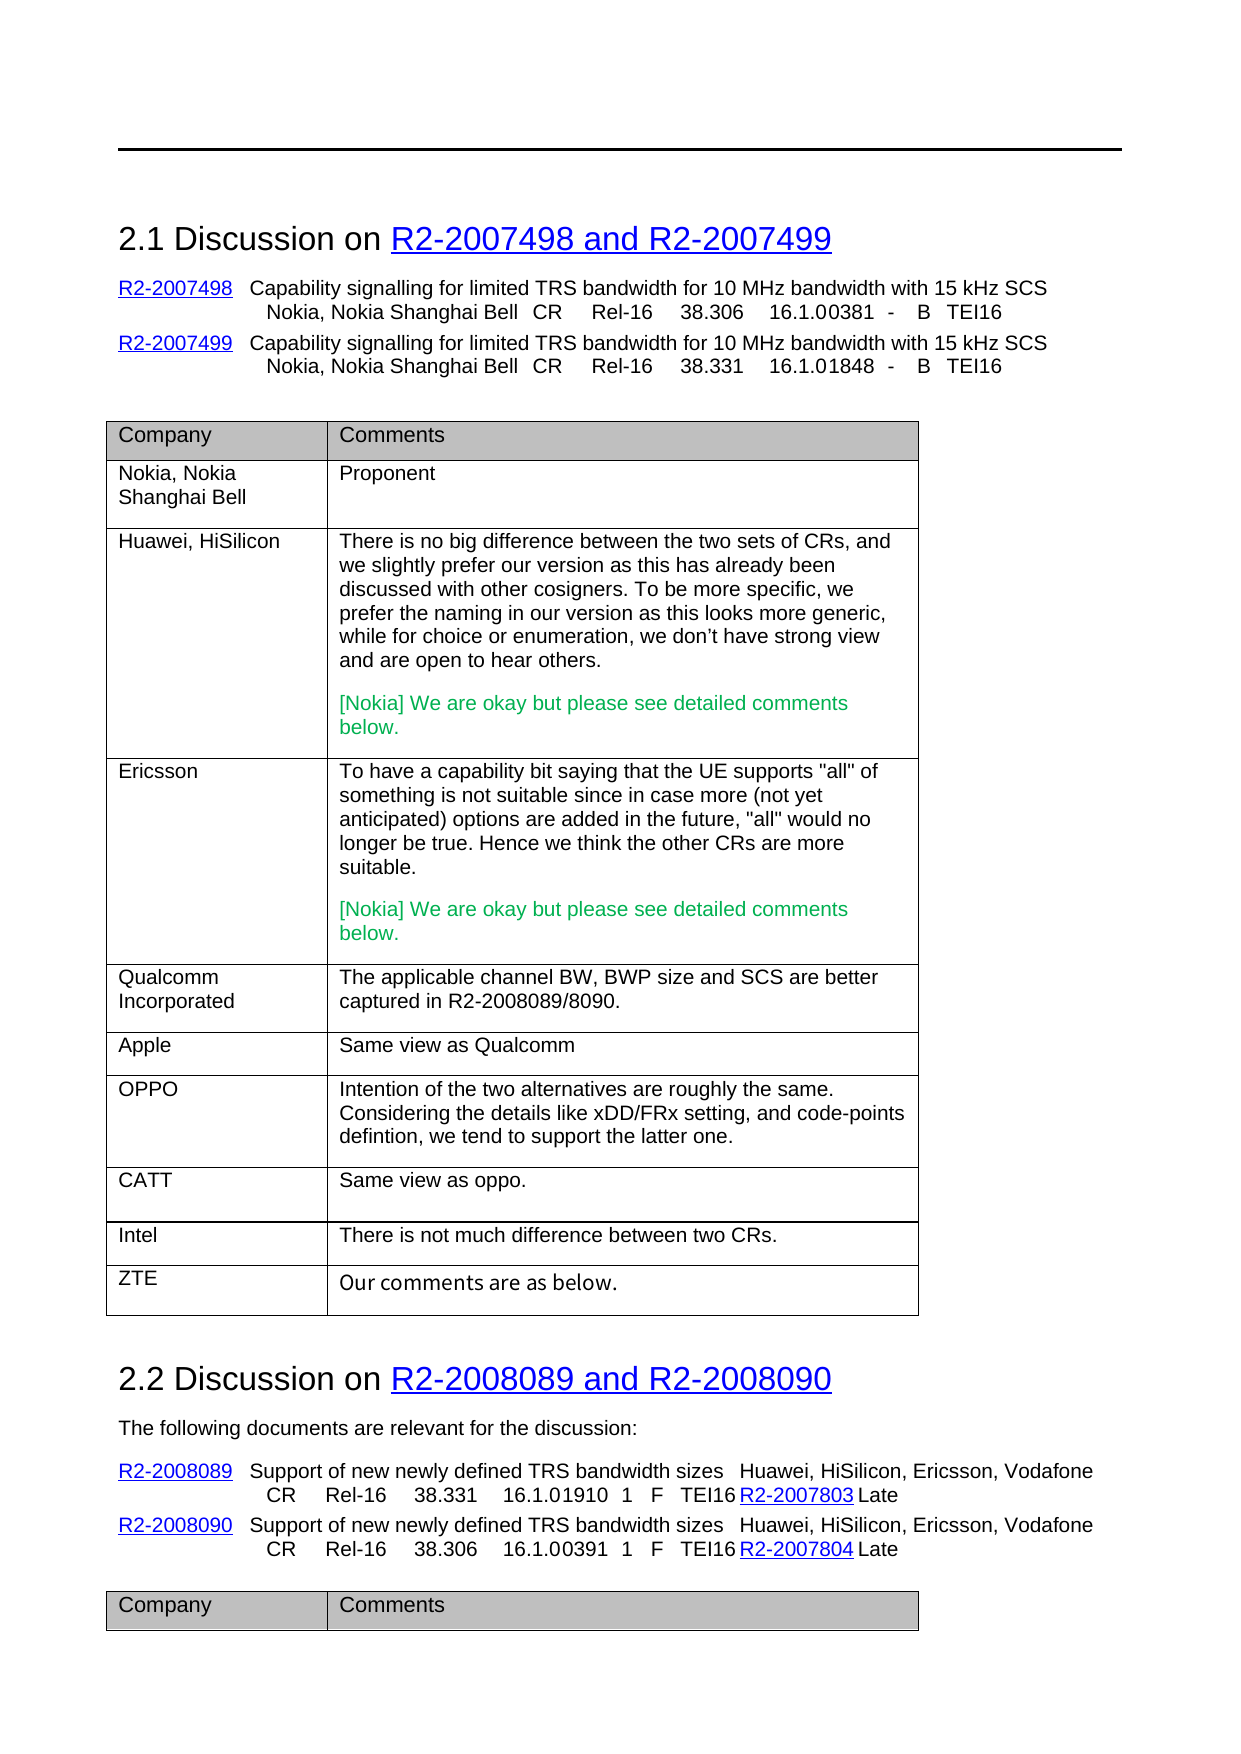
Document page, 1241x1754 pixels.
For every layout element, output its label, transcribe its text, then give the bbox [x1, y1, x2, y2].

table_cell To have a capability bit saying that the UE supports "all" of something is not suitable since in case more (not yet anticipated) options are added in the future, "all" would no longer be true. Hence we think the other CRs are more suitable. [Nokia] We are okay but please see detailed comments below. [328, 759, 918, 964]
table_cell OPPO [107, 1076, 327, 1167]
text The following documents are relevant for the discussion: [118, 1416, 1122, 1440]
table_header Company [107, 1592, 327, 1629]
table_cell Same view as Qualcomm [328, 1033, 918, 1075]
table_cell There is not much difference between two CRs. [328, 1223, 918, 1265]
title R2-2007498 Capability signalling for limited TRS bandwidth for 10 MHz bandwidth with 15 kHz SCS Nokia, Nokia Shanghai Bell CR Rel-16 38.306 16.1.0 0381 - B TEI16 [118, 276, 1122, 324]
table_cell Our comments are as below. [328, 1266, 918, 1315]
table_cell Intention of the two alternatives are roughly the same. Considering the details like xDD/FRx setting, and code-points defintion, we tend to support the latter one. [328, 1076, 918, 1167]
table_cell There is no big difference between the two sets of CRs, and we slightly prefer our version as this has already been discussed with other cosigners. To be more specific, we prefer the naming in our version as this looks more generic, while for choice or enumeration, we don’t have strong view and are open to hear others. [Nokia] We are okay but please see detailed comments below. [328, 529, 918, 758]
table_cell Ericsson [107, 759, 327, 964]
table_cell Proponent [328, 461, 918, 527]
table_cell Huawei, HiSilicon [107, 529, 327, 758]
table_cell Same view as oppo. [328, 1168, 918, 1221]
table_cell CATT [107, 1168, 327, 1221]
title R2-2007499 Capability signalling for limited TRS bandwidth for 10 MHz bandwidth with 15 kHz SCS Nokia, Nokia Shanghai Bell CR Rel-16 38.331 16.1.0 1848 - B TEI16 [118, 330, 1122, 378]
table_cell The applicable channel BW, BWP size and SCS are better captured in R2-2008089/8090. [328, 965, 918, 1032]
table_cell ZTE [107, 1266, 327, 1315]
subtitle 2.2 Discussion on R2-2008089 and R2-2008090 [118, 1359, 1122, 1397]
subtitle 2.1 Discussion on R2-2007498 and R2-2007499 [118, 219, 1122, 257]
table_cell Nokia, Nokia Shanghai Bell [107, 461, 327, 527]
table_header Company [107, 422, 327, 460]
table_cell Qualcomm Incorporated [107, 965, 327, 1032]
title R2-2008089 Support of new newly defined TRS bandwidth sizes Huawei, HiSilicon, Ericsson, Vodafone CR Rel-16 38.331 16.1.0 1910 1 F TEI16 R2-2007803 Late [118, 1459, 1122, 1507]
title R2-2008090 Support of new newly defined TRS bandwidth sizes Huawei, HiSilicon, Ericsson, Vodafone CR Rel-16 38.306 16.1.0 0391 1 F TEI16 R2-2007804 Late [118, 1513, 1122, 1561]
table_cell Intel [107, 1223, 327, 1265]
table_header Comments [328, 1592, 918, 1629]
table_cell Apple [107, 1033, 327, 1075]
table_header Comments [328, 422, 918, 460]
